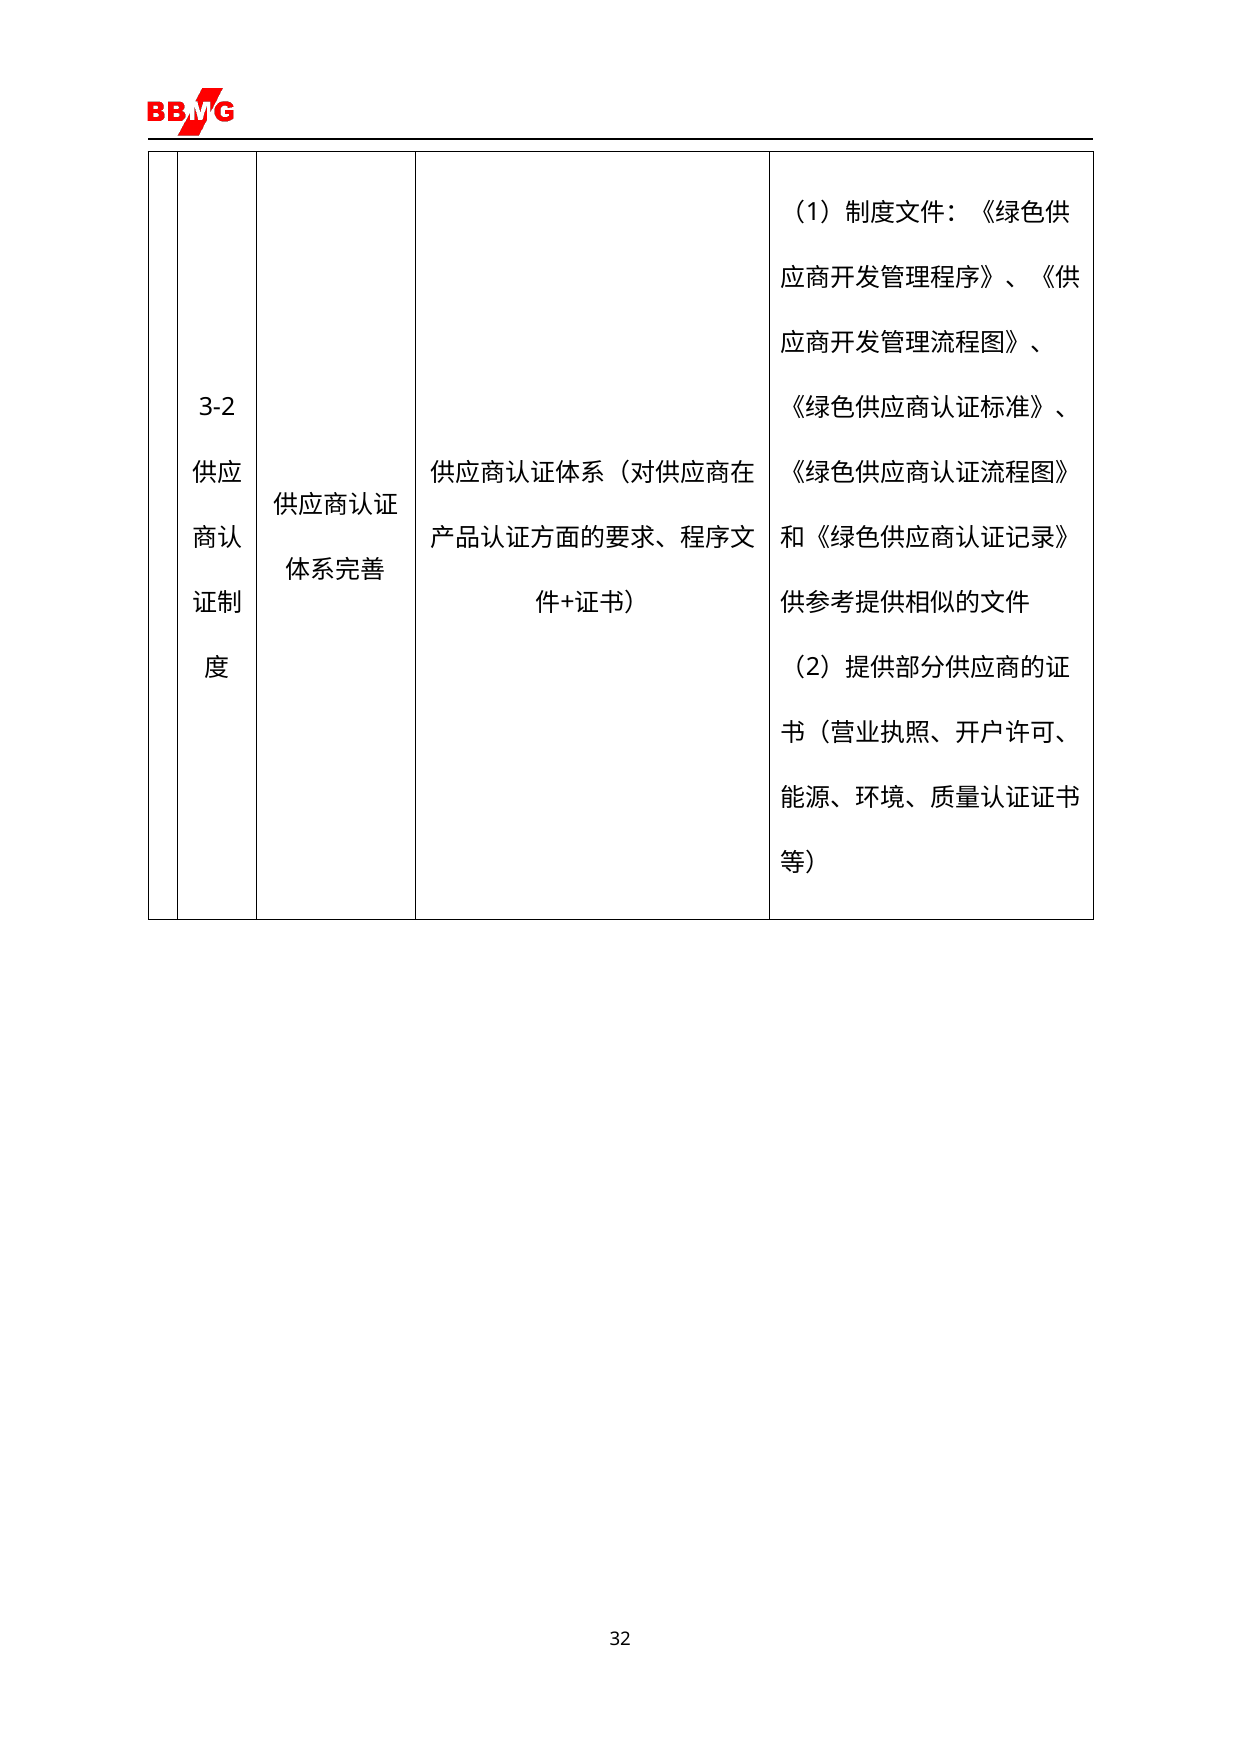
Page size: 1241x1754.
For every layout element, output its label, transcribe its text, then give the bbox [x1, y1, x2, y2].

table_cell [149, 152, 177, 919]
picture [147, 88, 234, 136]
table_cell 供应商认证体系完善 [257, 152, 415, 919]
table_cell （1）制度文件：《绿色供应商开发管理程序》、《供应商开发管理流程图》、《绿色供应商认证标准》、《绿色供应商认证流程图》和《绿色供应商认证记录》供参考提供相似的文件 （2）提供部分供应商的证书（营业执照、开户许可、能源、环境、质量认证证书等） [770, 152, 1093, 919]
table_cell 3-2 供应商认证制度 [178, 152, 256, 919]
table_cell 供应商认证体系（对供应商在产品认证方面的要求、程序文件+证书） [416, 152, 769, 919]
